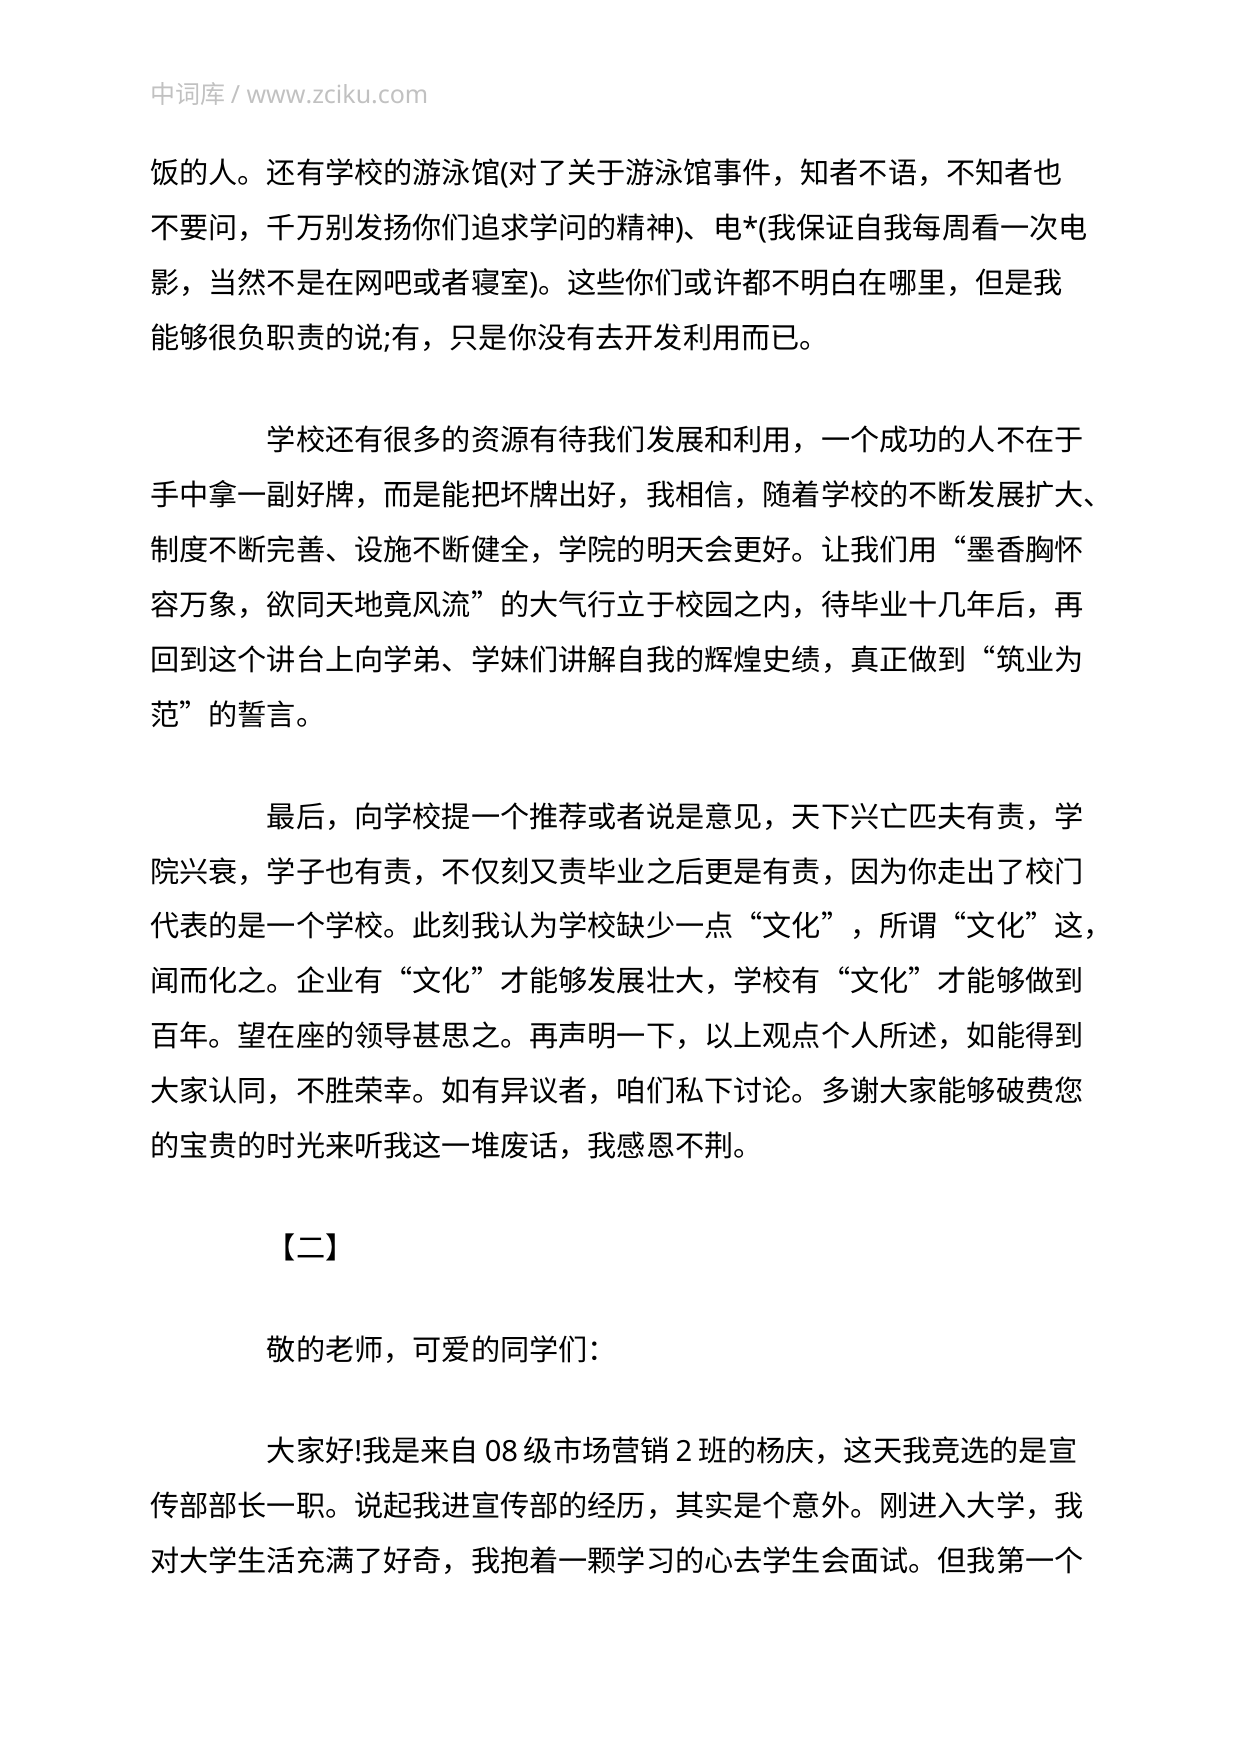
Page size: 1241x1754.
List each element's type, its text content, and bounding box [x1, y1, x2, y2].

text 学校还有很多的资源有待我们发展和利用，一个成功的人不在于手中拿一副好牌，而是能把坏牌出好，我相信，随着学校的不断发展扩大、制度不断完善、设施不断健全，学院的明天会更好。让我们用“墨香胸怀容万象，欲同天地竟风流”的大气行立于校园之内，待毕业十几年后，再回到这个讲台上向学弟、学妹们讲解自我的辉煌史绩，真正做到“筑业为范”的誓言。 [150, 417, 1090, 734]
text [150, 1428, 1090, 1580]
text 敬的老师，可爱的同学们： [150, 1326, 1090, 1368]
text 最后，向学校提一个推荐或者说是意见，天下兴亡匹夫有责，学院兴衰，学子也有责，不仅刻又责毕业之后更是有责，因为你走出了校门代表的是一个学校。此刻我认为学校缺少一点“文化”，所谓“文化”这，闻而化之。企业有“文化”才能够发展壮大，学校有“文化”才能够做到百年。望在座的领导甚思之。再声明一下，以上观点个人所述，如能得到大家认同，不胜荣幸。如有异议者，咱们私下讨论。多谢大家能够破费您的宝贵的时光来听我这一堆废话，我感恩不荆。 [150, 793, 1090, 1165]
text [150, 150, 1090, 357]
text 【二】 [150, 1224, 1090, 1267]
